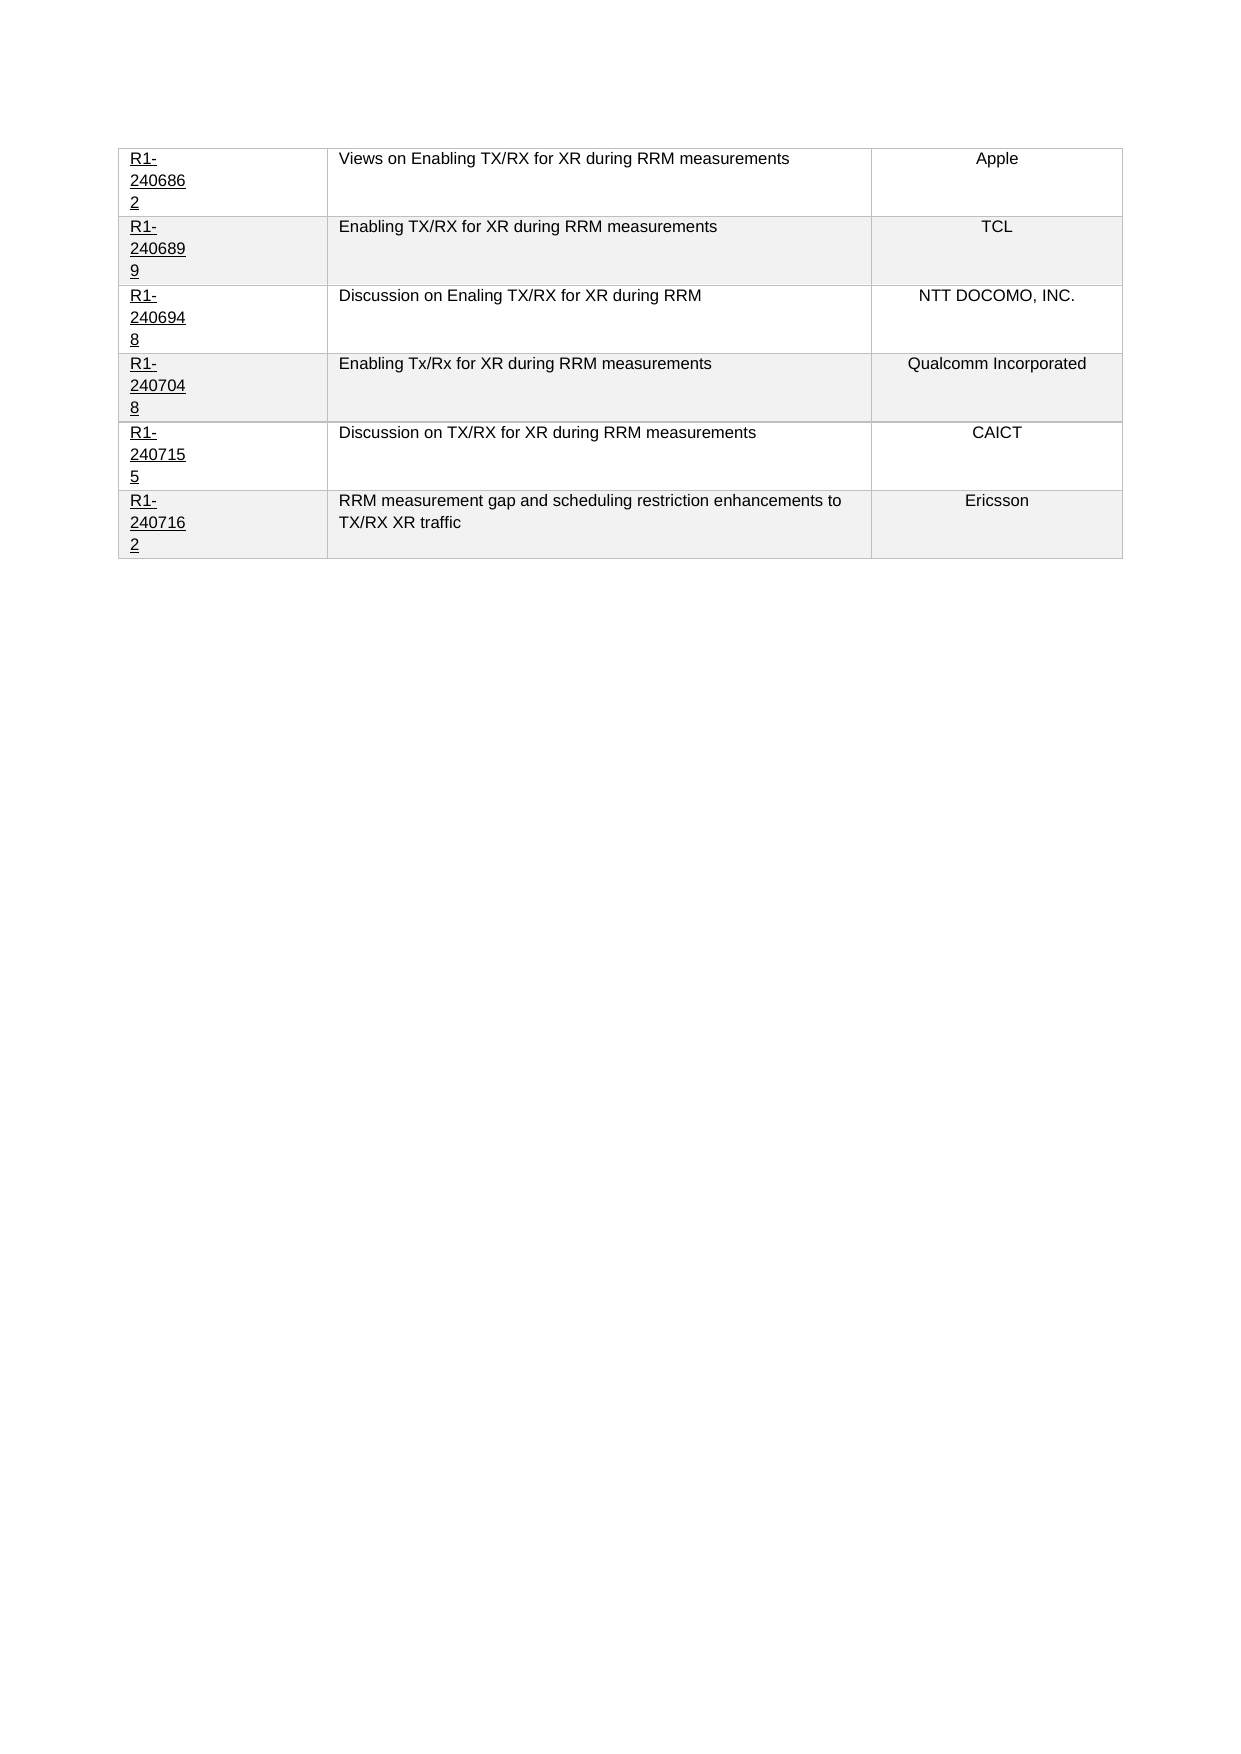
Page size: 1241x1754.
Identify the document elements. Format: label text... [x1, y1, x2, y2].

table_cell Apple [872, 149, 1122, 216]
table_cell Views on Enabling TX/RX for XR during RRM measurements [328, 149, 871, 216]
table_cell Enabling Tx/Rx for XR during RRM measurements [328, 354, 871, 421]
table_cell CAICT [872, 423, 1122, 490]
table_cell Discussion on TX/RX for XR during RRM measurements [328, 423, 871, 490]
table_cell Qualcomm Incorporated [872, 354, 1122, 421]
table_cell NTT DOCOMO, INC. [872, 286, 1122, 353]
table_cell R1-2406948 [119, 286, 327, 353]
table_cell R1-2407162 [119, 491, 327, 558]
table_cell Discussion on Enaling TX/RX for XR during RRM [328, 286, 871, 353]
table_cell R1-2407155 [119, 423, 327, 490]
table_cell Ericsson [872, 491, 1122, 558]
table_cell RRM measurement gap and scheduling restriction enhancements to TX/RX XR traffic [328, 491, 871, 558]
table_cell R1-2407048 [119, 354, 327, 421]
table_cell R1-2406899 [119, 217, 327, 284]
table_cell R1-2406862 [119, 149, 327, 216]
table_cell TCL [872, 217, 1122, 284]
table_cell Enabling TX/RX for XR during RRM measurements [328, 217, 871, 284]
